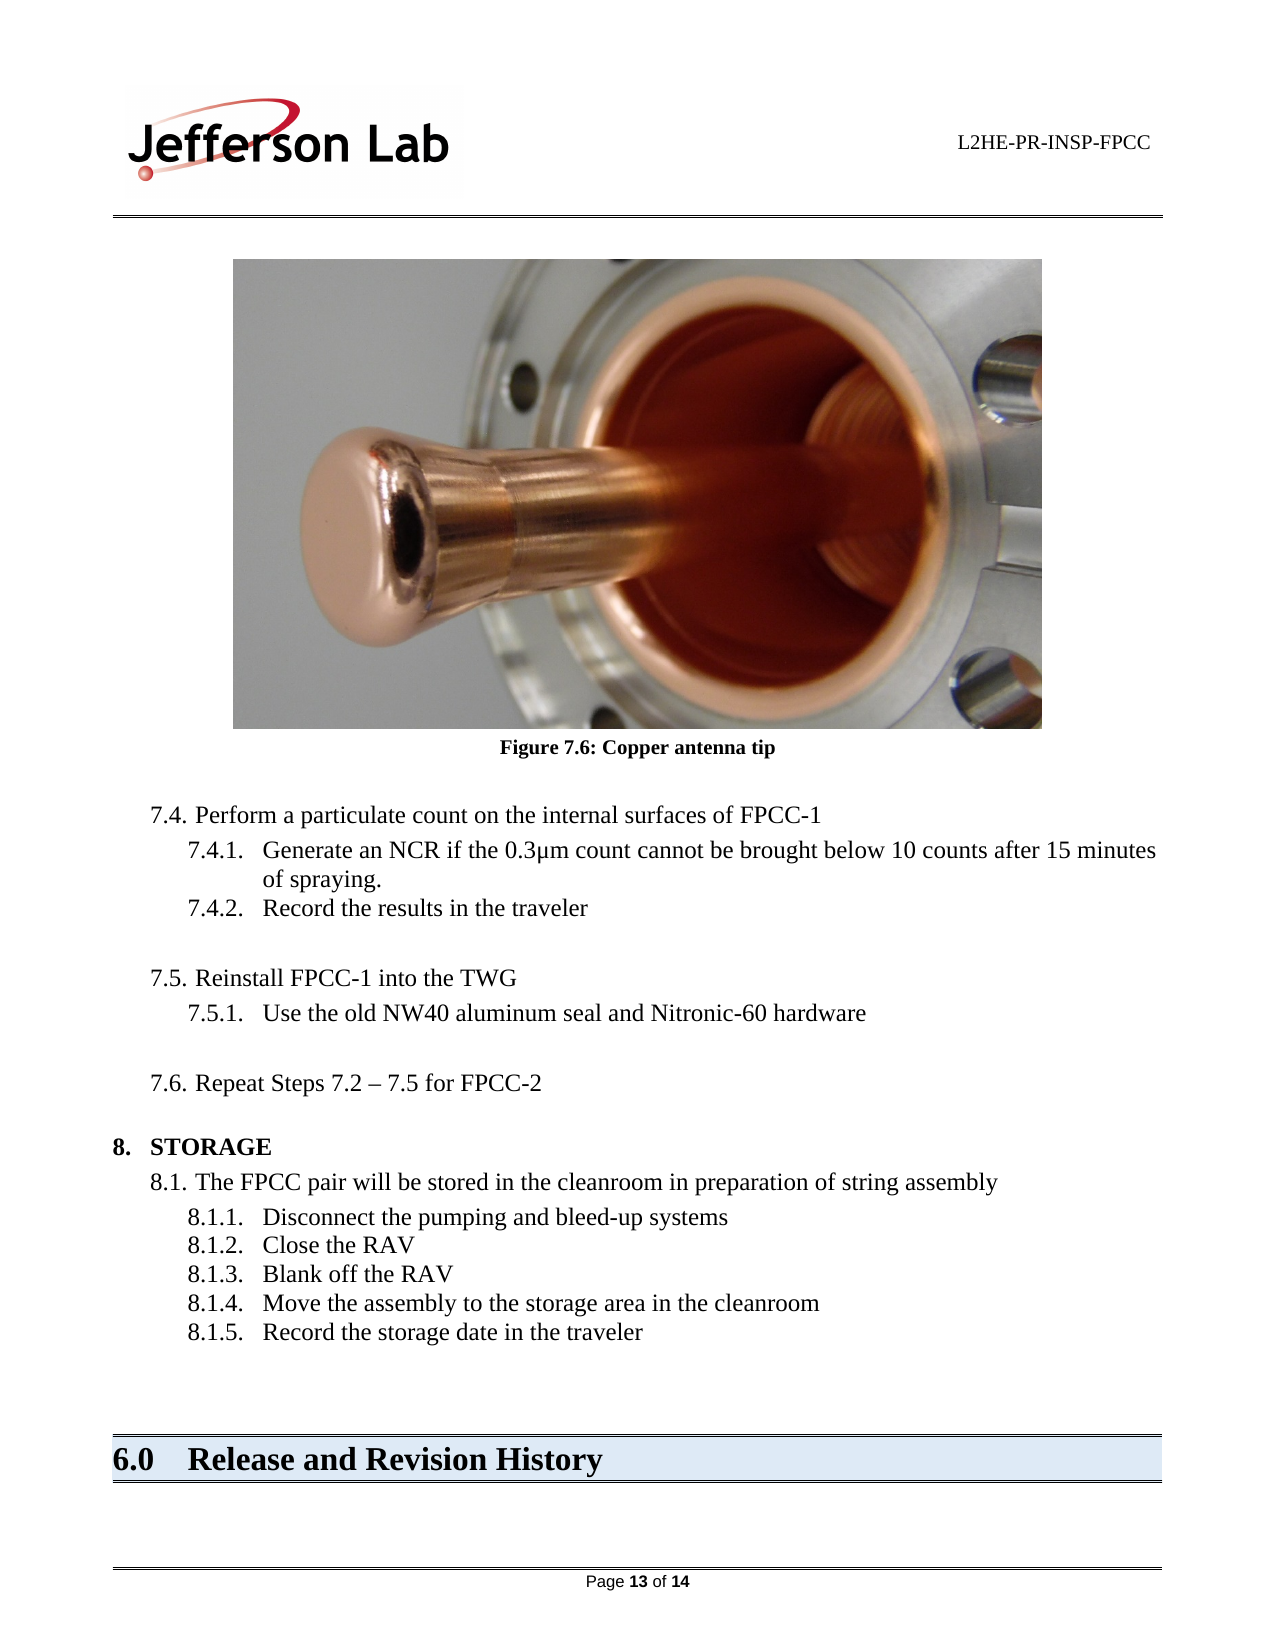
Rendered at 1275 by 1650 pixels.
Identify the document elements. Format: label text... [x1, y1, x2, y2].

picture [233, 259, 1042, 729]
text Blank off the RAV [187, 1259, 1162, 1288]
text The FPCC pair will be stored in the cleanroom in preparation of string assembly [150, 1167, 1162, 1195]
text Move the assembly to the storage area in the cleanroom [187, 1288, 1162, 1317]
text Disconnect the pumping and bleed-up systems [187, 1202, 1162, 1230]
text Figure 7.6: Copper antenna tip [112, 735, 1162, 759]
text Perform a particulate count on the internal surfaces of FPCC-1 [150, 800, 1162, 829]
text Reinstall FPCC-1 into the TWG [150, 963, 1162, 992]
text Generate an NCR if the 0.3μm count cannot be brought below 10 counts after 15 minutes of spraying. [187, 835, 1162, 893]
text Close the RAV [187, 1230, 1162, 1259]
picture [124, 85, 464, 199]
text Record the storage date in the traveler [187, 1317, 1162, 1345]
text Use the old NW40 aluminum seal and Nitronic-60 hardware [187, 998, 1162, 1027]
text Record the results in the traveler [187, 893, 1162, 922]
text Repeat Steps 7.2 – 7.5 for FPCC-2 [150, 1068, 1162, 1097]
subtitle Release and Revision History [112, 1437, 1162, 1483]
text Storage [112, 1132, 1162, 1160]
